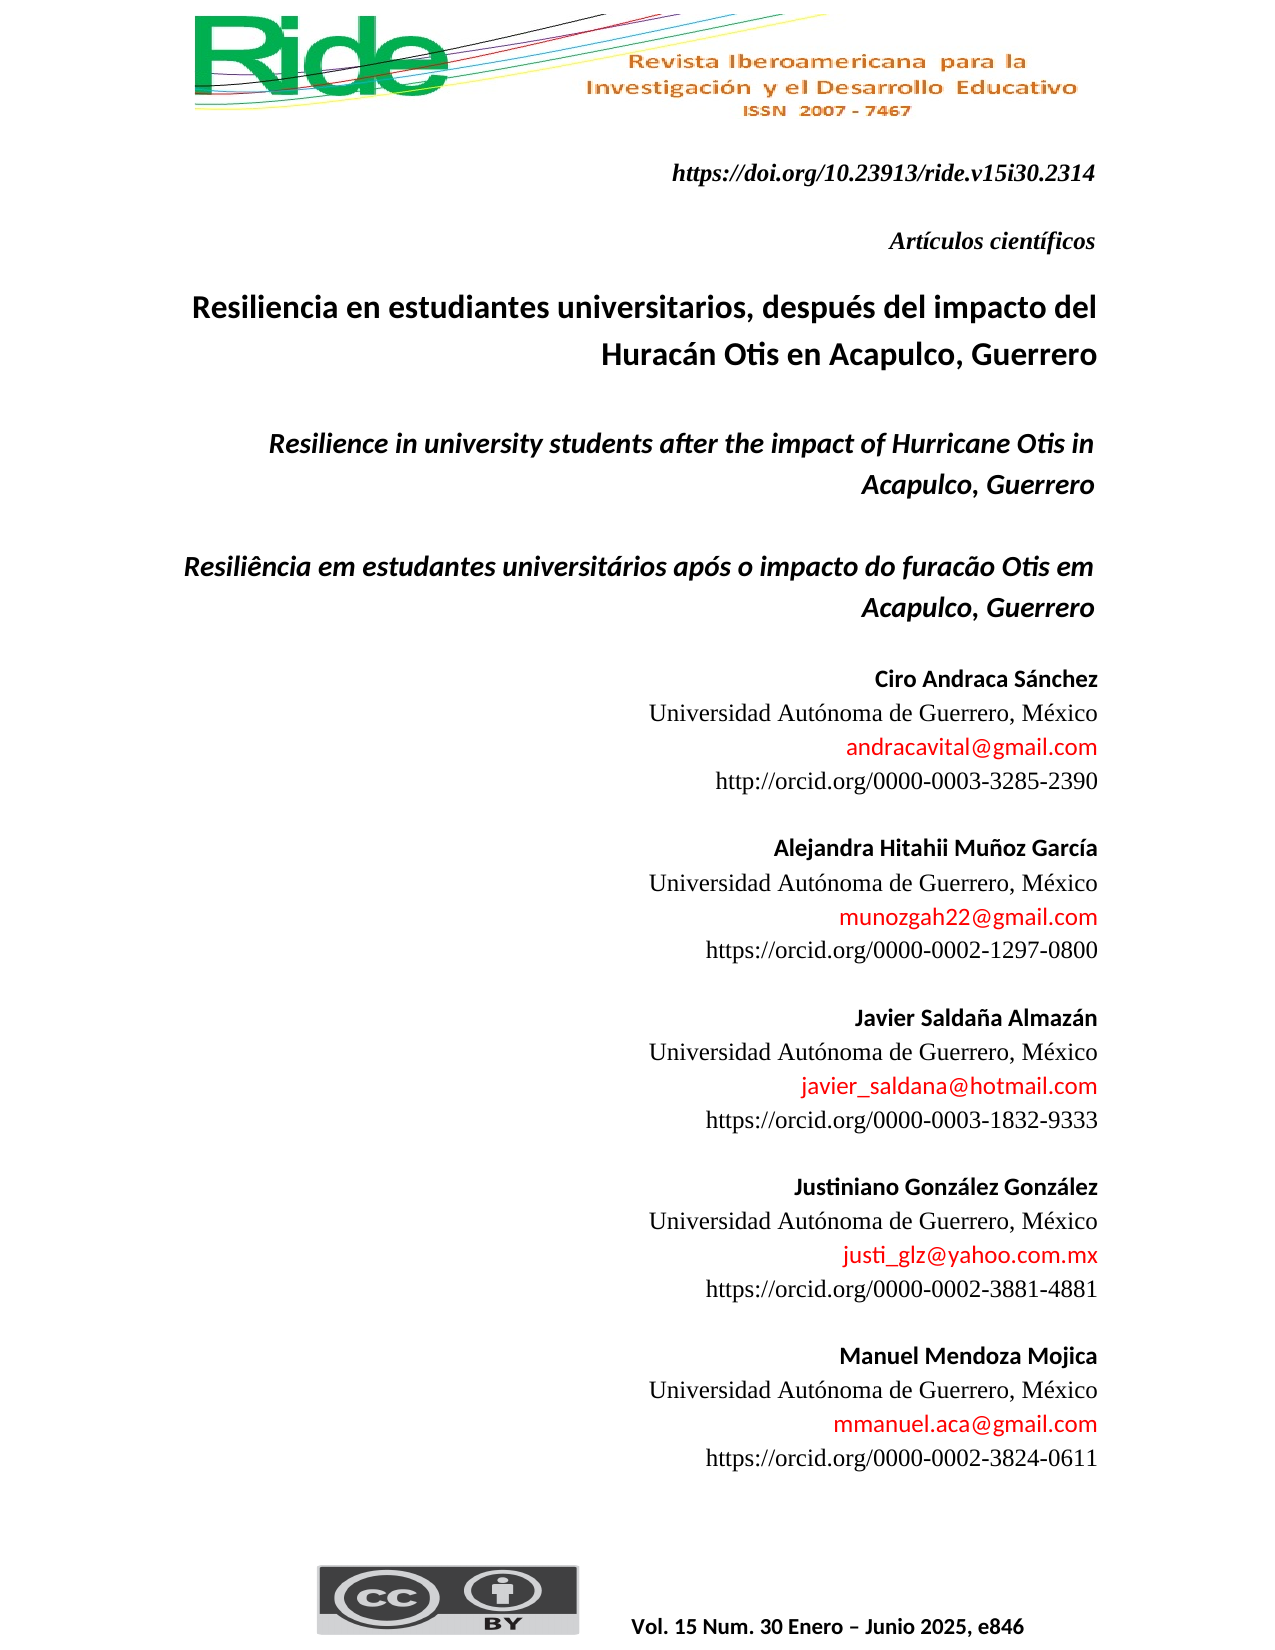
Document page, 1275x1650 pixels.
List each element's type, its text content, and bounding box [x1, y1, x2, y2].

text https://orcid.org/0000-0003-1832-9333 [177, 1105, 1098, 1134]
picture [316, 1565, 580, 1635]
text Alejandra Hitahii Muñoz García [177, 799, 1098, 863]
text Universidad Autónoma de Guerrero, México [177, 698, 1098, 727]
text mmanuel.aca@gmail.com [177, 1408, 1098, 1439]
text Universidad Autónoma de Guerrero, México [177, 868, 1098, 896]
text Universidad Autónoma de Guerrero, México [177, 1206, 1098, 1235]
text Artículos científicos [177, 226, 1098, 255]
picture [194, 14, 1081, 119]
text Manuel Mendoza Mojica [177, 1307, 1098, 1371]
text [177, 1375, 1098, 1404]
text http://orcid.org/0000-0003-3285-2390 [177, 766, 1098, 795]
text https://orcid.org/0000-0002-3824-0611 [177, 1443, 1098, 1472]
text Universidad Autónoma de Guerrero, México [177, 1037, 1098, 1066]
text Resiliência em estudantes universitários após o impacto do furacão Otis em Acapulco, Guerrero [177, 507, 1098, 625]
text https://doi.org/10.23913/ride.v15i30.2314 [177, 158, 1098, 187]
text Resilience in university students after the impact of Hurricane Otis in Acapulco, Guerrero [177, 379, 1098, 502]
text https://orcid.org/0000-0002-3881-4881 [177, 1274, 1098, 1303]
text https://orcid.org/0000-0002-1297-0800 [177, 936, 1098, 964]
text munozgah22@gmail.com [177, 901, 1098, 931]
text Javier Saldaña Almazán [177, 969, 1098, 1032]
text Justiniano González González [177, 1138, 1098, 1202]
text javier_saldana@hotmail.com [177, 1070, 1098, 1100]
text Resiliencia en estudiantes universitarios, después del impacto del Huracán Otis en Acapulco, Guerrero [177, 286, 1098, 373]
text Ciro Andraca Sánchez [177, 630, 1098, 694]
text justi_glz@yahoo.com.mx [177, 1239, 1098, 1270]
text andracavital@gmail.com [177, 731, 1098, 762]
